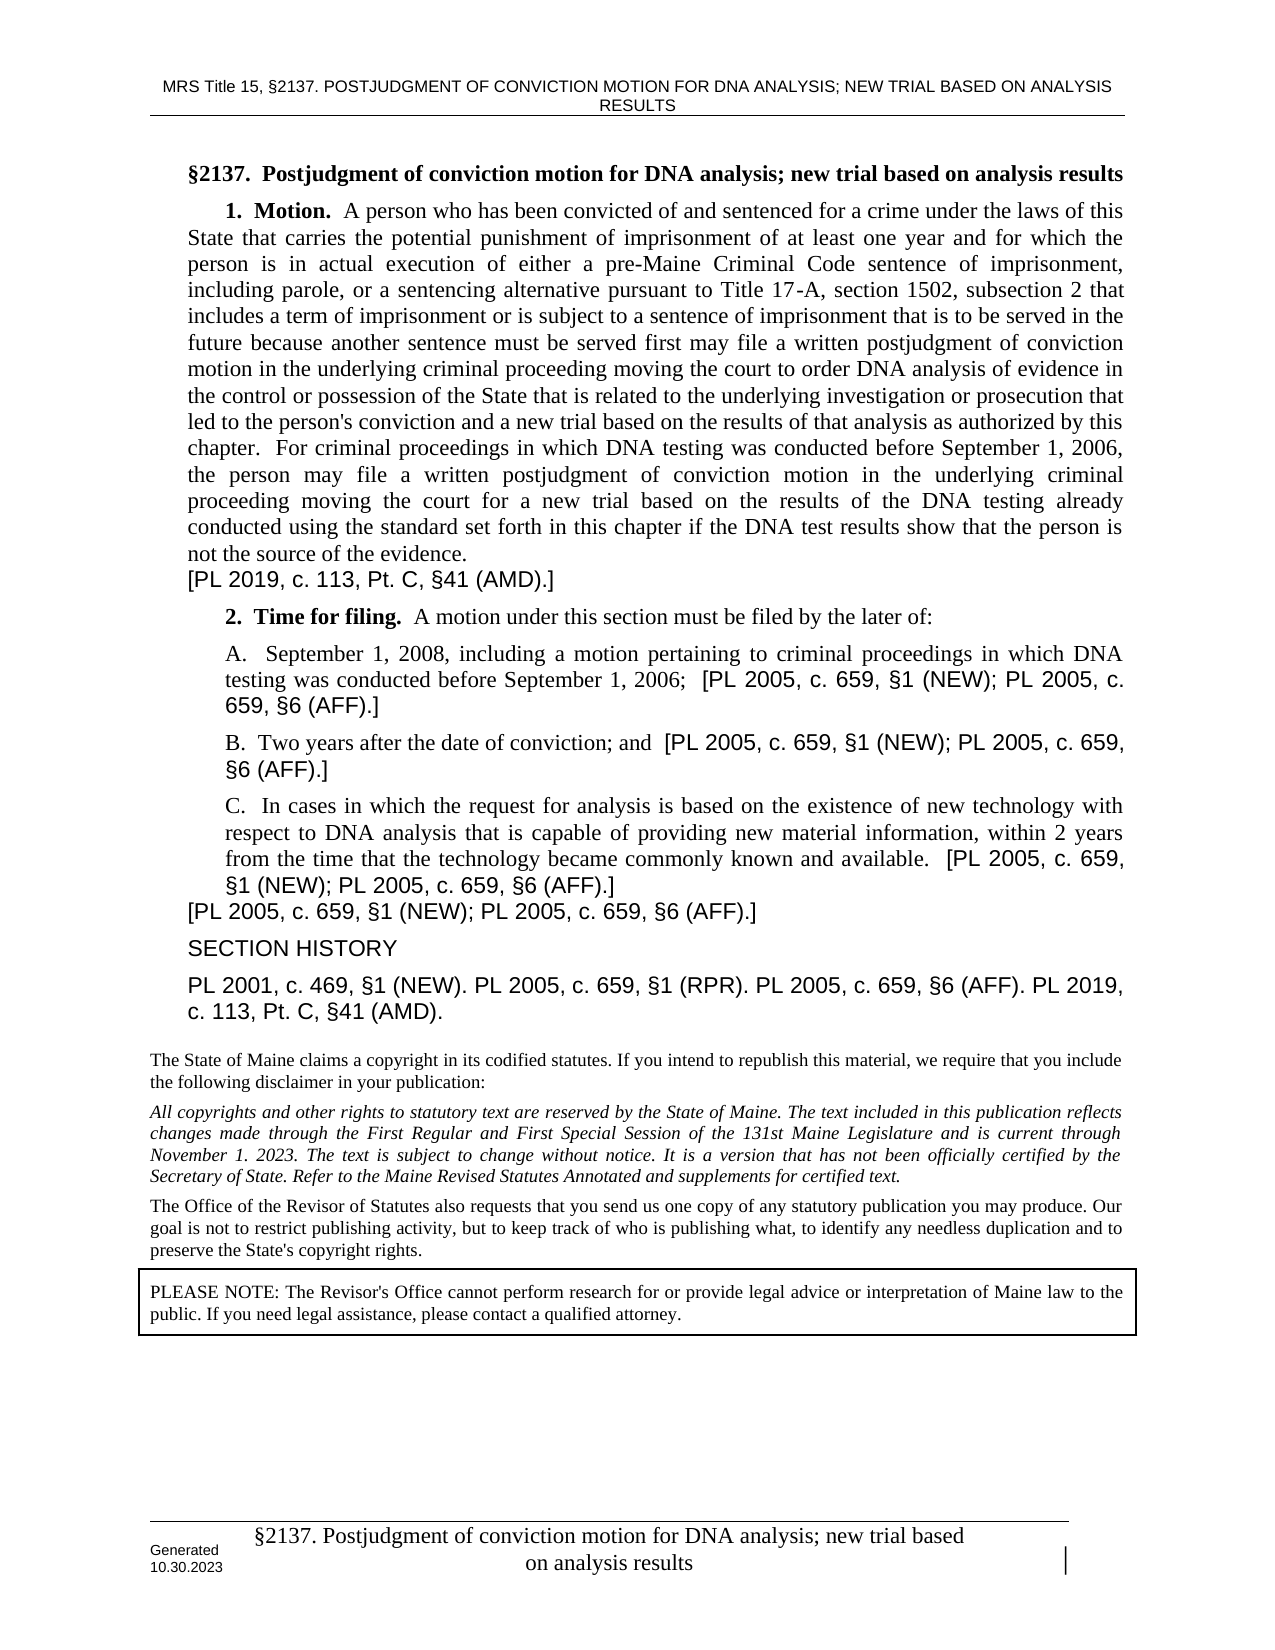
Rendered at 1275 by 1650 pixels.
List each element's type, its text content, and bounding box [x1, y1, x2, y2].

text PLEASE NOTE: The Revisor's Office cannot perform research for or provide legal advice or interpretation of Maine law to the public. If you need legal assistance, please contact a qualified attorney. [140, 1270, 1135, 1334]
text C. In cases in which the request for analysis is based on the existence of new technology with respect to DNA analysis that is capable of providing new material information, within 2 years from the time that the technology became commonly known and available. [PL 2005, c. 659, §1 (NEW); PL 2005, c. 659, §6 (AFF).] [225, 792, 1125, 898]
text 2. Time for filing. A motion under this section must be filed by the later of: [187, 603, 1125, 629]
text §2137. Postjudgment of conviction motion for DNA analysis; new trial based on analysis results [187, 160, 1125, 187]
text [PL 2005, c. 659, §1 (NEW); PL 2005, c. 659, §6 (AFF).] [187, 898, 1125, 924]
text PL 2001, c. 469, §1 (NEW). PL 2005, c. 659, §1 (RPR). PL 2005, c. 659, §6 (AFF). PL 2019, c. 113, Pt. C, §41 (AMD). [187, 972, 1125, 1024]
text The State of Maine claims a copyright in its codified statutes. If you intend to republish this material, we require that you include the following disclaimer in your publication: [150, 1049, 1125, 1092]
text A. September 1, 2008, including a motion pertaining to criminal proceedings in which DNA testing was conducted before September 1, 2006; [PL 2005, c. 659, §1 (NEW); PL 2005, c. 659, §6 (AFF).] [225, 640, 1125, 719]
text B. Two years after the date of conviction; and [PL 2005, c. 659, §1 (NEW); PL 2005, c. 659, §6 (AFF).] [225, 729, 1125, 782]
text 1. Motion. A person who has been convicted of and sentenced for a crime under the laws of this State that carries the potential punishment of imprisonment of at least one year and for which the person is in actual execution of either a pre-Maine Criminal Code sentence of imprisonment, including parole, or a sentencing alternative pursuant to Title 17‑A, section 1502, subsection 2 that includes a term of imprisonment or is subject to a sentence of imprisonment that is to be served in the future because another sentence must be served first may file a written postjudgment of conviction motion in the underlying criminal proceeding moving the court to order DNA analysis of evidence in the control or possession of the State that is related to the underlying investigation or prosecution that led to the person's conviction and a new trial based on the results of that analysis as authorized by this chapter. For criminal proceedings in which DNA testing was conducted before September 1, 2006, the person may file a written postjudgment of conviction motion in the underlying criminal proceeding moving the court for a new trial based on the results of the DNA testing already conducted using the standard set forth in this chapter if the DNA test results show that the person is not the source of the evidence. [187, 197, 1125, 566]
text The Office of the Revisor of Statutes also requests that you send us one copy of any statutory publication you may produce. Our goal is not to restrict publishing activity, but to keep track of who is publishing what, to identify any needless duplication and to preserve the State's copyright rights. [150, 1195, 1125, 1260]
text [PL 2019, c. 113, Pt. C, §41 (AMD).] [187, 566, 1125, 592]
text SECTION HISTORY [187, 935, 1125, 961]
text All copyrights and other rights to statutory text are reserved by the State of Maine. The text included in this publication reflects changes made through the First Regular and First Special Session of the 131st Maine Legislature and is current through November 1. 2023 . The text is subject to change without notice. It is a version that has not been officially certified by the Secretary of State. Refer to the Maine Revised Statutes Annotated and supplements for certified text. [150, 1101, 1125, 1187]
